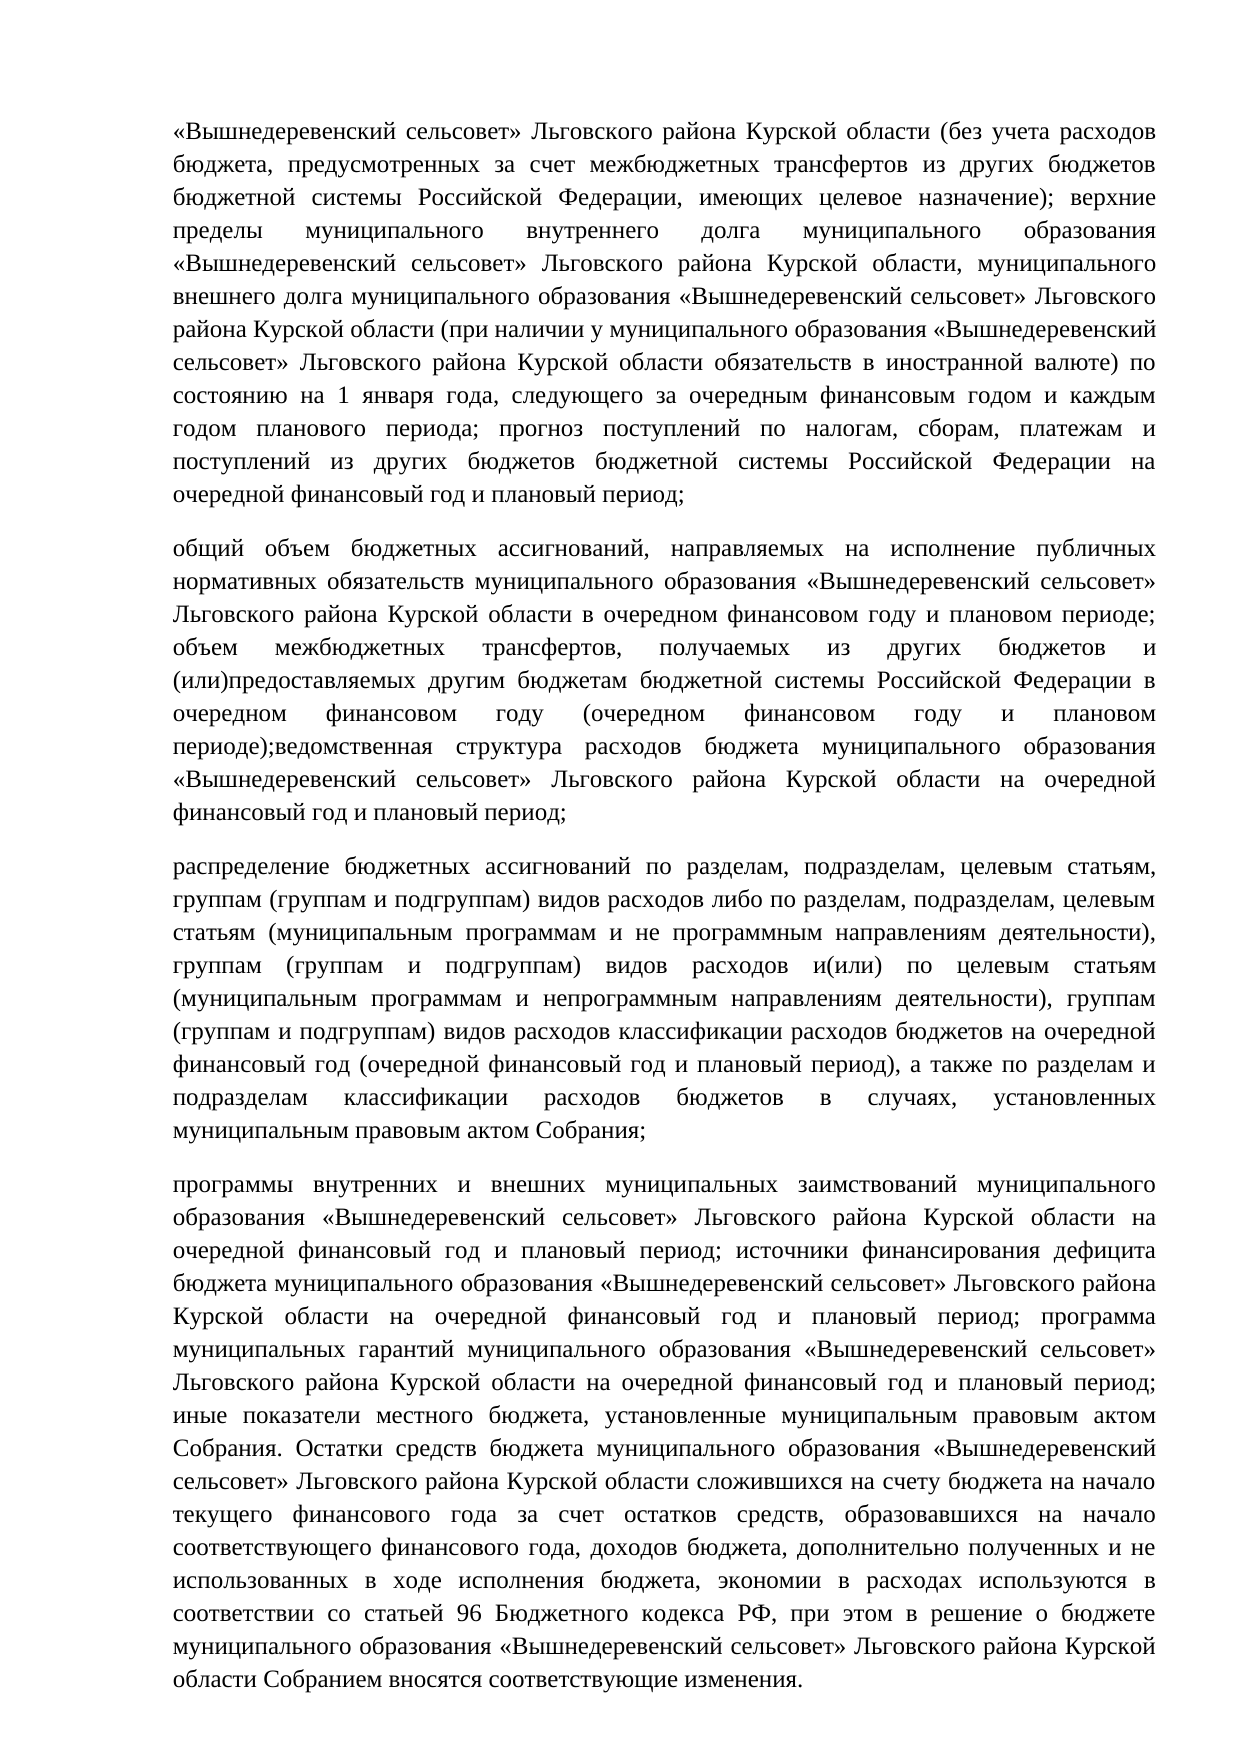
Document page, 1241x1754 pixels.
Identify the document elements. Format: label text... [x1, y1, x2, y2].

text распределение бюджетных ассигнований по разделам, подразделам, целевым статьям, группам (группам и подгруппам) видов расходов либо по разделам, подразделам, целевым статьям (муниципальным программам и не программным направлениям деятельности), группам (группам и подгруппам) видов расходов и(или) по целевым статьям (муниципальным программам и непрограммным направлениям деятельности), группам (группам и подгруппам) видов расходов классификации расходов бюджетов на очередной финансовый год (очередной финансовый год и плановый период), а также по разделам и подразделам классификации расходов бюджетов в случаях, установленных муниципальным правовым актом Собрания; [173, 851, 1157, 1144]
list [173, 116, 1157, 508]
text программы внутренних и внешних муниципальных заимствований муниципального образования «Вышнедеревенский сельсовет» Льговского района Курской области на очередной финансовый год и плановый период; источники финансирования дефицита бюджета муниципального образования «Вышнедеревенский сельсовет» Льговского района Курской области на очередной финансовый год и плановый период; программа муниципальных гарантий муниципального образования «Вышнедеревенский сельсовет» Льговского района Курской области на очередной финансовый год и плановый период; иные показатели местного бюджета, установленные муниципальным правовым актом Собрания. Остатки средств бюджета муниципального образования «Вышнедеревенский сельсовет» Льговского района Курской области сложившихся на счету бюджета на начало текущего финансового года за счет остатков средств, образовавшихся на начало соответствующего финансового года, доходов бюджета, дополнительно полученных и не использованных в ходе исполнения бюджета, экономии в расходах используются в соответствии со статьей 96 Бюджетного кодекса РФ, при этом в решение о бюджете муниципального образования «Вышнедеревенский сельсовет» Льговского района Курской области Собранием вносятся соответствующие изменения. [173, 1169, 1157, 1693]
text общий объем бюджетных ассигнований, направляемых на исполнение публичных нормативных обязательств муниципального образования «Вышнедеревенский сельсовет» Льговского района Курской области в очередном финансовом году и плановом периоде; объем межбюджетных трансфертов, получаемых из других бюджетов и (или)предоставляемых другим бюджетам бюджетной системы Российской Федерации в очередном финансовом году (очередном финансовом году и плановом периоде);ведомственная структура расходов бюджета муниципального образования «Вышнедеревенский сельсовет» Льговского района Курской области на очередной финансовый год и плановый период; [173, 533, 1157, 826]
